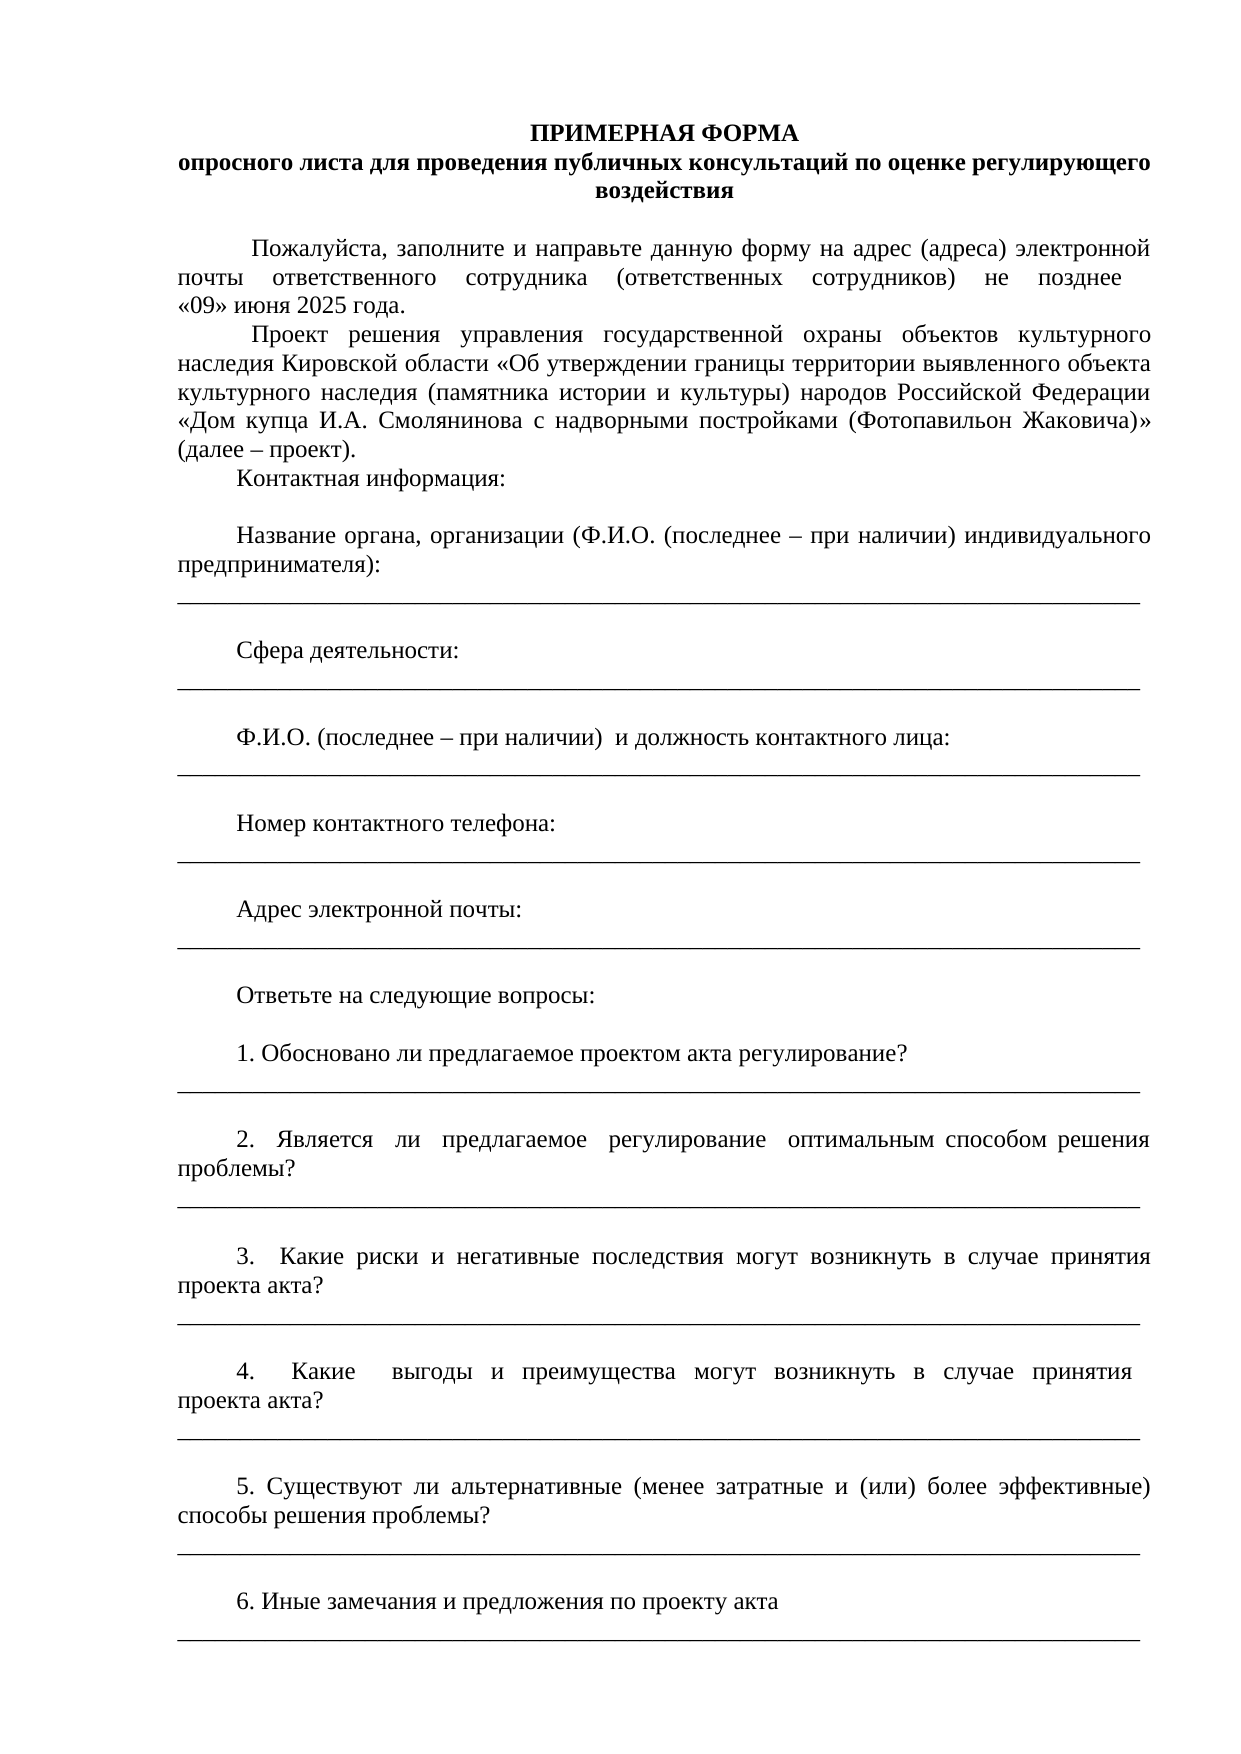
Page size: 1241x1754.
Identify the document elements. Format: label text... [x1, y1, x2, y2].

text _____________________________________________________________________________ [177, 1299, 1152, 1327]
text Контактная информация: [177, 463, 1152, 492]
text Пожалуйста, заполните и направьте данную форму на адрес (адреса) электронной почты ответственного сотрудника (ответственных сотрудников) не позднее «09» июня 2025 года. [177, 233, 1152, 319]
text Ответьте на следующие вопросы: [177, 981, 1152, 1009]
text Ф.И.О. (последнее – при наличии) и должность контактного лица: _____________________________________________________________________________ [177, 722, 1152, 779]
text _____________________________________________________________________________ [177, 1067, 1152, 1096]
text 5. Существуют ли альтернативные (менее затратные и (или) более эффективные) способы решения проблемы? [177, 1471, 1152, 1529]
text Адрес электронной почты: _____________________________________________________________________________ [177, 894, 1152, 952]
text 3. Какие риски и негативные последствия могут возникнуть в случае принятия проекта акта? [177, 1241, 1152, 1299]
text Название органа, организации (Ф.И.О. (последнее – при наличии) индивидуального предпринимателя): [177, 521, 1152, 578]
text ПРИМЕРНАЯ ФОРМА [177, 118, 1152, 147]
text 1. Обосновано ли предлагаемое проектом акта регулирование? [177, 1038, 1152, 1067]
text _____________________________________________________________________________ [177, 578, 1152, 607]
text Сфера деятельности: _____________________________________________________________________________ [177, 636, 1152, 693]
text 2. Является ли предлагаемое регулирование оптимальным способом решения проблемы? [177, 1124, 1152, 1182]
text _____________________________________________________________________________ [177, 1529, 1152, 1557]
text 4. Какие выгоды и преимущества могут возникнуть в случае принятия проекта акта? [177, 1356, 1152, 1414]
text _____________________________________________________________________________ [177, 1615, 1152, 1644]
text опросного листа для проведения публичных консультаций по оценке регулирующего воздействия [177, 147, 1152, 204]
text Проект решения управления государственной охраны объектов культурного наследия Кировской области «Об утверждении границы территории выявленного объекта культурного наследия (памятника истории и культуры) народов Российской Федерации «Дом купца И.А. Смолянинова с надворными постройками (Фотопавильон Жаковича)» (далее – проект). [177, 319, 1152, 463]
text 6. Иные замечания и предложения по проекту акта [177, 1586, 1152, 1615]
text _____________________________________________________________________________ [177, 1182, 1152, 1211]
text _____________________________________________________________________________ [177, 1414, 1152, 1442]
text Номер контактного телефона: _____________________________________________________________________________ [177, 808, 1152, 866]
